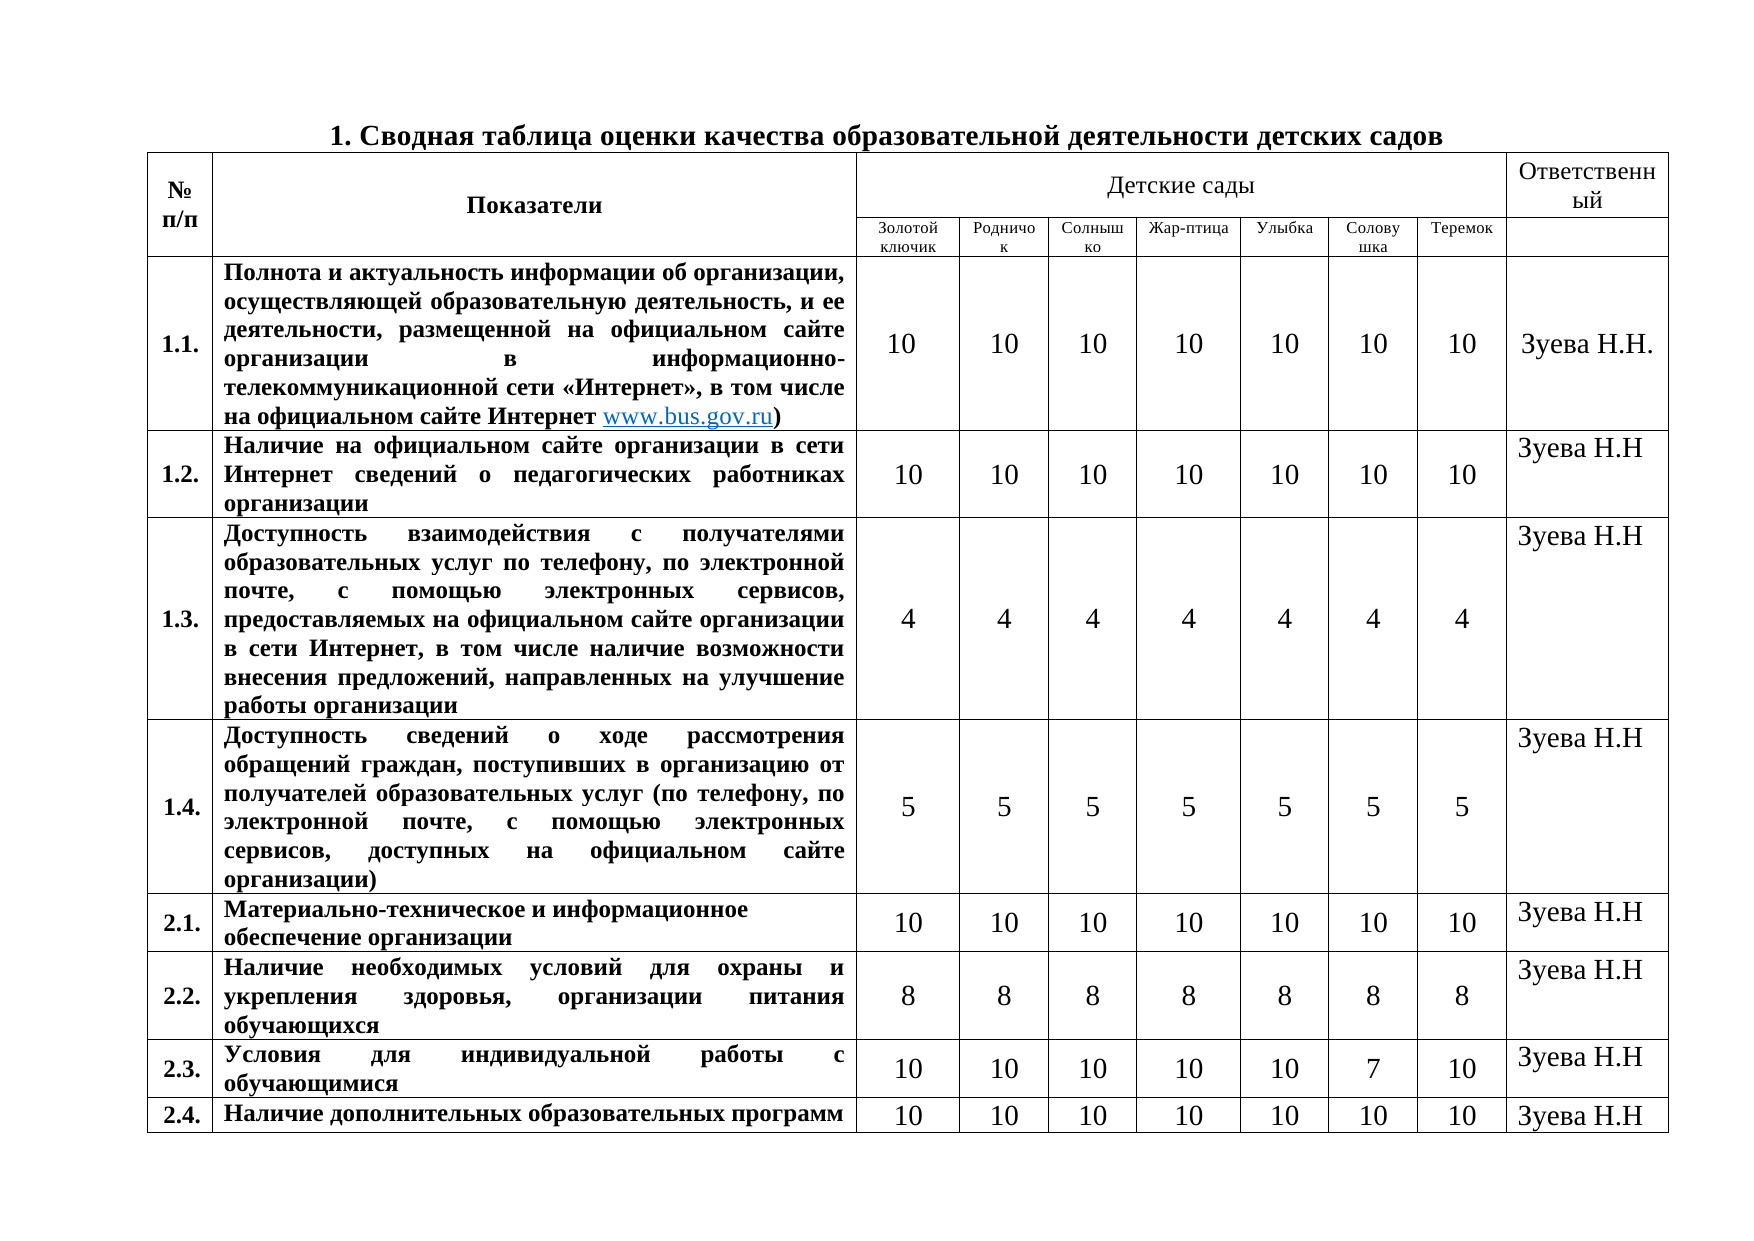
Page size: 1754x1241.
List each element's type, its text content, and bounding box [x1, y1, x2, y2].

table_cell 10 [960, 1098, 1048, 1132]
table_cell 5 [1241, 720, 1328, 893]
table_cell Полнота и актуальность информации об организации, осуществляющей образовательную деятельность, и ее деятельности, размещенной на официальном сайте организации в информационнотелекоммуникационной сети «Интернет», в том числе на официальном сайте Интернет www.bus.gov.ru) [213, 257, 856, 429]
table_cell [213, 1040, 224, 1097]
table_cell 10 [1329, 431, 1417, 517]
table_header Детские сады [857, 153, 1506, 217]
table_cell Соловушка [1388, 218, 1417, 256]
table_cell Наличие необходимых условий для охраны и укрепления здоровья, организации питания обучающихся [379, 952, 856, 1038]
table_cell 10 [1329, 257, 1417, 429]
table_cell [1507, 218, 1668, 256]
table_cell 5 [1137, 720, 1240, 893]
table_cell Родничок [1008, 218, 1048, 256]
table_cell 10 [1137, 894, 1240, 951]
table_cell Зуева Н.Н [1507, 1040, 1668, 1097]
table_cell 8 [1137, 952, 1240, 1038]
table_cell Наличие на официальном сайте организации в сети Интернет сведений о педагогических работниках организации [369, 431, 856, 517]
table_cell 10 [857, 431, 959, 517]
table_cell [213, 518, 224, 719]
table_cell Зуева Н.Н. [1507, 257, 1668, 429]
table_cell 4 [1137, 518, 1240, 719]
table_cell Зуева Н.Н [1507, 952, 1668, 1038]
table_cell 10 [1418, 431, 1506, 517]
table_cell 10 [857, 894, 959, 951]
table_cell Зуева Н.Н [1507, 894, 1668, 951]
table_cell 10 [960, 894, 1048, 951]
table_cell 10 [1418, 257, 1506, 429]
table_cell 5 [1329, 720, 1417, 893]
table_cell 10 [1049, 894, 1136, 951]
table_cell 10 [1241, 257, 1328, 429]
table_cell 10 [1329, 1098, 1417, 1132]
table_cell 10 [960, 1040, 1048, 1097]
table_cell 10 [857, 1098, 959, 1132]
table_cell 4 [1329, 518, 1417, 719]
table_cell 10 [1418, 1040, 1506, 1097]
table_cell 10 [1241, 894, 1328, 951]
table_cell 5 [1049, 720, 1136, 893]
table_cell Улыбка [1241, 218, 1328, 256]
table_cell Зуева Н.Н [1507, 431, 1668, 517]
table_cell Солнышко [1049, 218, 1084, 256]
table_cell 1.1. [148, 257, 212, 429]
table_cell 1.4. [148, 720, 212, 893]
table_cell 2.3. [148, 1040, 212, 1097]
table_cell Зуева Н.Н [1507, 518, 1668, 719]
table_cell 10 [1137, 1040, 1240, 1097]
table_cell 2.2. [148, 952, 212, 1038]
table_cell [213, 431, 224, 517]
table_cell 1.3. [148, 518, 212, 719]
table_cell 10 [1418, 894, 1506, 951]
table_cell Доступность взаимодействия с получателями образовательных услуг по телефону, по электронной почте, с помощью электронных сервисов, предоставляемых на официальном сайте организации в сети Интернет, в том числе наличие возможности внесения предложений, направленных на улучшение работы организации [458, 518, 856, 719]
table_cell 4 [1241, 518, 1328, 719]
table_cell 2.4. [148, 1098, 212, 1132]
table_cell Материально-техническое и информационное обеспечение организации [213, 894, 856, 951]
table_cell 5 [960, 720, 1048, 893]
table_cell Зуева Н.Н [1507, 720, 1668, 893]
table_cell 5 [1418, 720, 1506, 893]
text 1. Сводная таблица оценки качества образовательной деятельности детских садов [139, 118, 1636, 152]
table_header Ответственный [1507, 153, 1668, 217]
table_cell 8 [1329, 952, 1417, 1038]
table_cell 8 [1418, 952, 1506, 1038]
table_cell 10 [1137, 431, 1240, 517]
table_cell Условия для индивидуальной работы с обучающимися [398, 1040, 856, 1097]
table_cell Доступность сведений о ходе рассмотрения обращений граждан, поступивших в организацию от получателей образовательных услуг (по телефону, по электронной почте, с помощью электронных сервисов, доступных на официальном сайте организации) [377, 720, 856, 893]
table_cell 10 [960, 257, 1048, 429]
table_cell 10 [960, 431, 1048, 517]
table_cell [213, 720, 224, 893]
table_header Показатели [213, 153, 856, 256]
table_cell 8 [960, 952, 1048, 1038]
table_cell 4 [960, 518, 1048, 719]
table_cell 10 [1241, 431, 1328, 517]
table_cell 10 [1418, 1098, 1506, 1132]
table_cell 10 [1049, 257, 1136, 429]
table_cell 10 [857, 257, 959, 429]
table_cell Зуева Н.Н [1507, 1098, 1668, 1132]
table_cell 8 [1049, 952, 1136, 1038]
table_cell 10 [1137, 257, 1240, 429]
table_cell 10 [1049, 431, 1136, 517]
table_cell 10 [1049, 1040, 1136, 1097]
table_cell 10 [1137, 1098, 1240, 1132]
table_cell 10 [1241, 1098, 1328, 1132]
table_cell 4 [857, 518, 959, 719]
table_cell 4 [1049, 518, 1136, 719]
table_cell 8 [857, 952, 959, 1038]
table_cell 10 [857, 1040, 959, 1097]
table_cell 8 [1241, 952, 1328, 1038]
table_cell Соловушка [1329, 218, 1359, 256]
table_cell Теремок [1418, 218, 1506, 256]
table_cell Наличие дополнительных образовательных программ [213, 1098, 856, 1132]
table_cell Золотой ключик [857, 218, 959, 256]
table_cell 10 [1049, 1098, 1136, 1132]
table_cell 4 [1418, 518, 1506, 719]
table_cell Родничок [960, 218, 1000, 256]
table_cell 10 [1241, 1040, 1328, 1097]
table_cell Солнышко [1101, 218, 1136, 256]
table_cell 1.2. [148, 431, 212, 517]
table_cell 10 [1329, 894, 1417, 951]
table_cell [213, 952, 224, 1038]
table_cell 5 [857, 720, 959, 893]
table_cell 7 [1329, 1040, 1417, 1097]
table_cell Жар-птица [1137, 218, 1240, 256]
table_cell 2.1. [148, 894, 212, 951]
table_header № п/п [148, 153, 212, 256]
